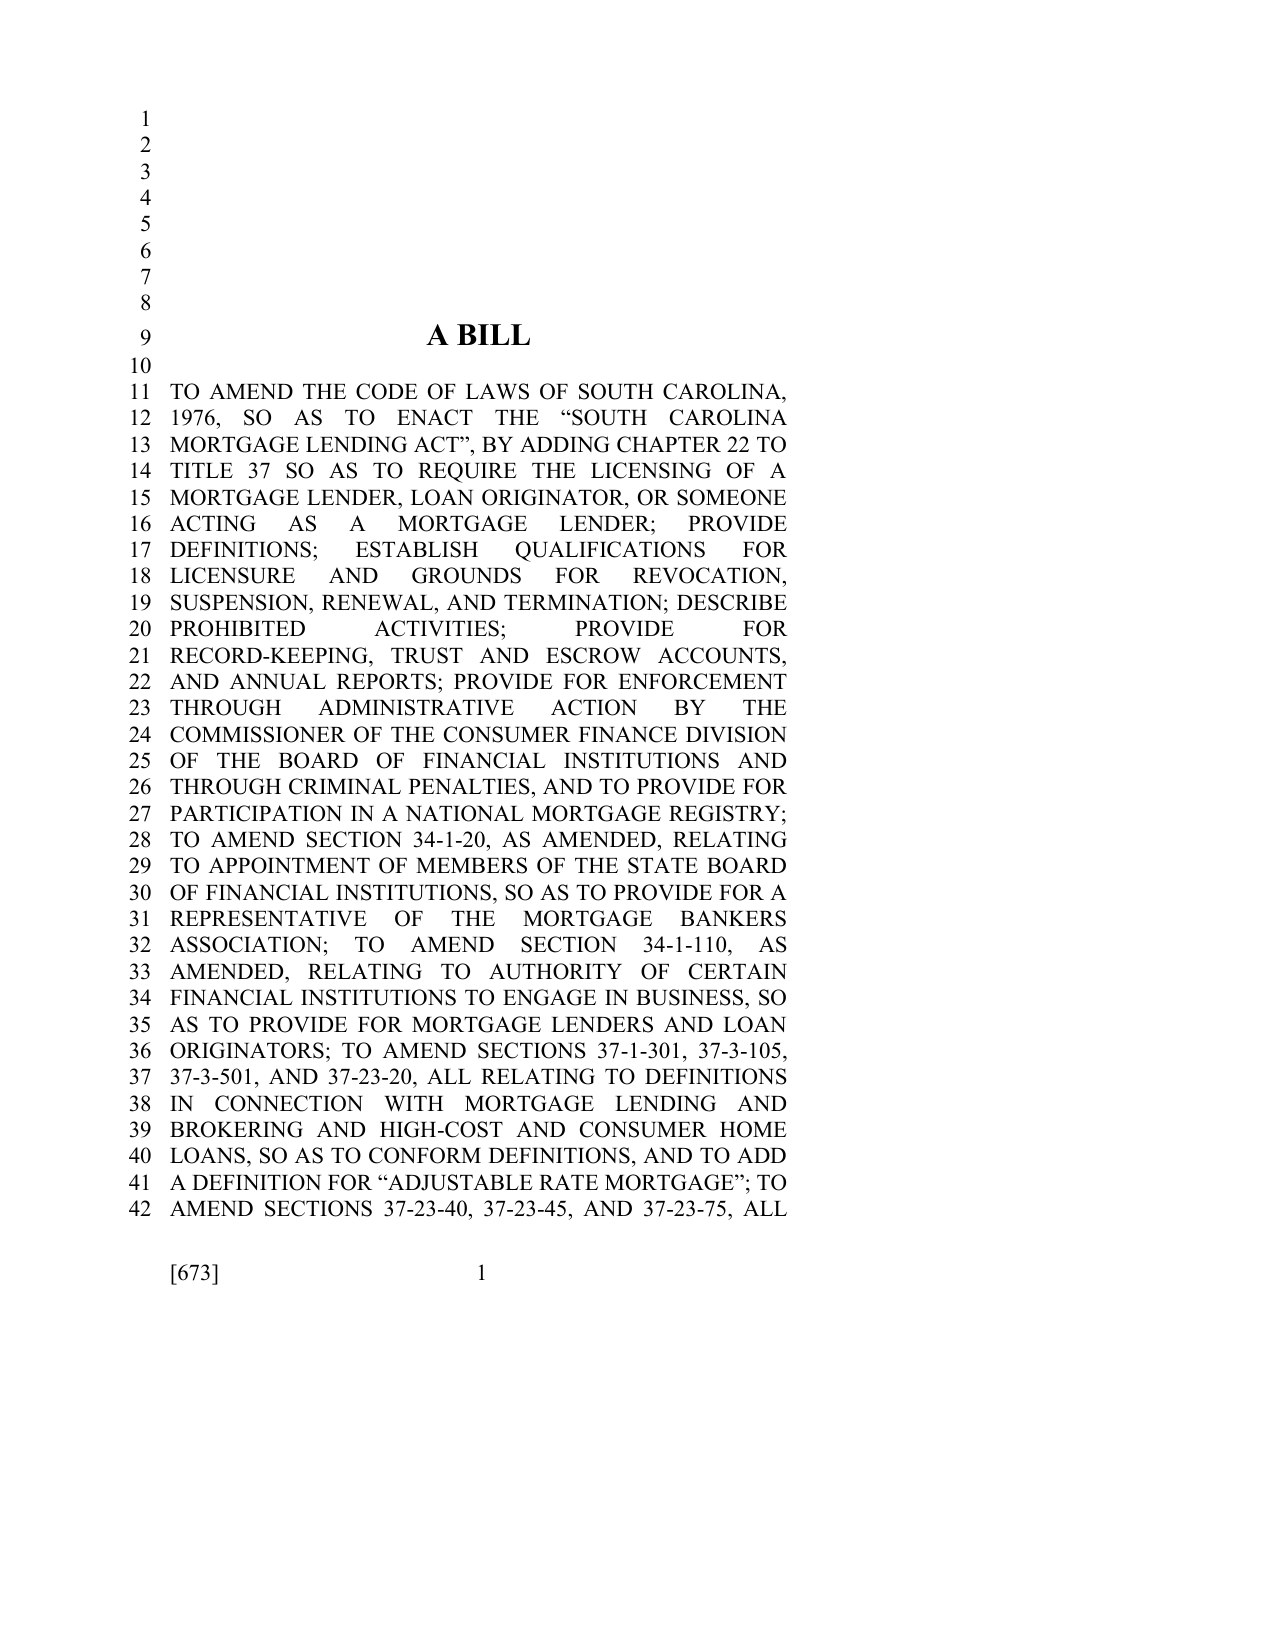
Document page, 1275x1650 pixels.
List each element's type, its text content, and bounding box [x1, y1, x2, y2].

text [169, 378, 787, 1221]
text A BILL [169, 316, 787, 352]
